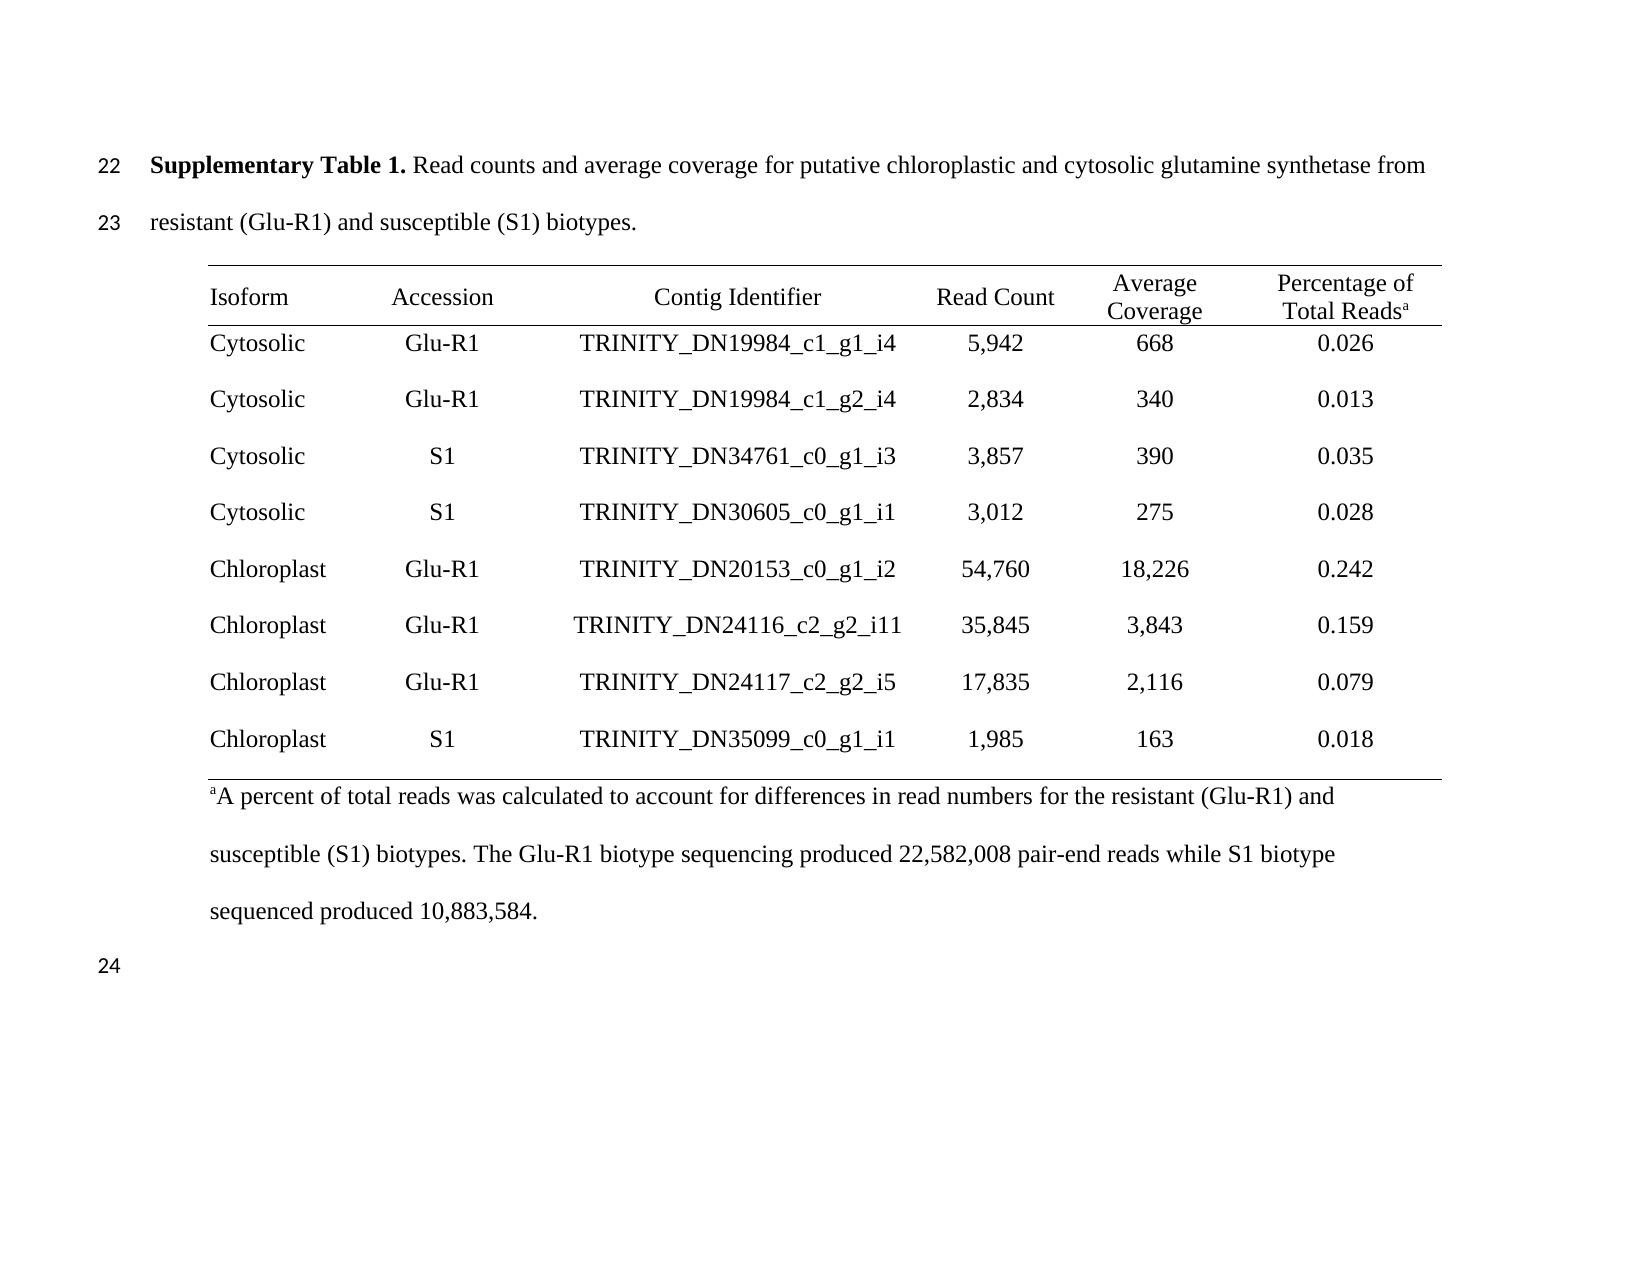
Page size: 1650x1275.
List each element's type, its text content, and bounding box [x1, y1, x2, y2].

table_cell 3,843 [1061, 609, 1248, 666]
table_cell Cytosolic [208, 439, 339, 496]
table_cell 163 [1061, 722, 1248, 779]
table_cell TRINITY_DN20153_c0_g1_i2 [545, 552, 930, 609]
table_cell Glu-R1 [339, 609, 545, 666]
table_cell Chloroplast [208, 609, 339, 666]
table_header Average Coverage [1061, 266, 1248, 325]
table_cell TRINITY_DN34761_c0_g1_i3 [545, 439, 930, 496]
table_cell 0.079 [1249, 666, 1442, 722]
table_cell 54,760 [930, 552, 1061, 609]
table_cell Glu-R1 [339, 666, 545, 722]
table_cell aA percent of total reads was calculated to account for differences in read numbers for the resistant (Glu-R1) and susceptible (S1) biotypes. The Glu-R1 biotype sequencing produced 22,582,008 pair-end reads while S1 biotype sequenced produced 10,883,584. [208, 780, 1442, 951]
table_cell 0.035 [1249, 439, 1442, 496]
table_header Percentage of Total Readsa [1249, 266, 1442, 325]
table_cell 0.028 [1249, 496, 1442, 552]
table_cell S1 [339, 496, 545, 552]
table_cell 0.242 [1249, 552, 1442, 609]
table_cell 668 [1061, 326, 1248, 383]
table_header Isoform [208, 266, 339, 325]
table_cell TRINITY_DN24117_c2_g2_i5 [545, 666, 930, 722]
table_cell 2,116 [1061, 666, 1248, 722]
table_cell Chloroplast [208, 722, 339, 779]
table_cell Cytosolic [208, 383, 339, 439]
table_header Contig Identifier [545, 266, 930, 325]
table_cell Chloroplast [208, 666, 339, 722]
table_cell Cytosolic [208, 496, 339, 552]
table_cell S1 [339, 722, 545, 779]
table_cell 390 [1061, 439, 1248, 496]
table_cell 340 [1061, 383, 1248, 439]
table_cell Glu-R1 [339, 383, 545, 439]
table_cell TRINITY_DN35099_c0_g1_i1 [545, 722, 930, 779]
table_cell 35,845 [930, 609, 1061, 666]
table_cell TRINITY_DN19984_c1_g1_i4 [545, 326, 930, 383]
table_header Read Count [930, 266, 1061, 325]
table_cell 5,942 [930, 326, 1061, 383]
table_cell 0.159 [1249, 609, 1442, 666]
table_cell TRINITY_DN19984_c1_g2_i4 [545, 383, 930, 439]
text Supplementary Table 1. Read counts and average coverage for putative chloroplastic and cytosolic glutamine synthetase from resistant (Glu-R1) and susceptible (S1) biotypes. [150, 150, 1500, 236]
table_cell Cytosolic [208, 326, 339, 383]
table_cell 3,857 [930, 439, 1061, 496]
table_cell Glu-R1 [339, 552, 545, 609]
table_cell 18,226 [1061, 552, 1248, 609]
table_cell 2,834 [930, 383, 1061, 439]
table_cell Chloroplast [208, 552, 339, 609]
table_cell TRINITY_DN30605_c0_g1_i1 [545, 496, 930, 552]
table_cell 0.026 [1249, 326, 1442, 383]
table_cell TRINITY_DN24116_c2_g2_i11 [545, 609, 930, 666]
table_cell 17,835 [930, 666, 1061, 722]
table_header Accession [339, 266, 545, 325]
table_cell 3,012 [930, 496, 1061, 552]
table_cell 0.013 [1249, 383, 1442, 439]
table_cell 0.018 [1249, 722, 1442, 779]
table_cell 1,985 [930, 722, 1061, 779]
table_cell S1 [339, 439, 545, 496]
table_cell Glu-R1 [339, 326, 545, 383]
table_cell 275 [1061, 496, 1248, 552]
